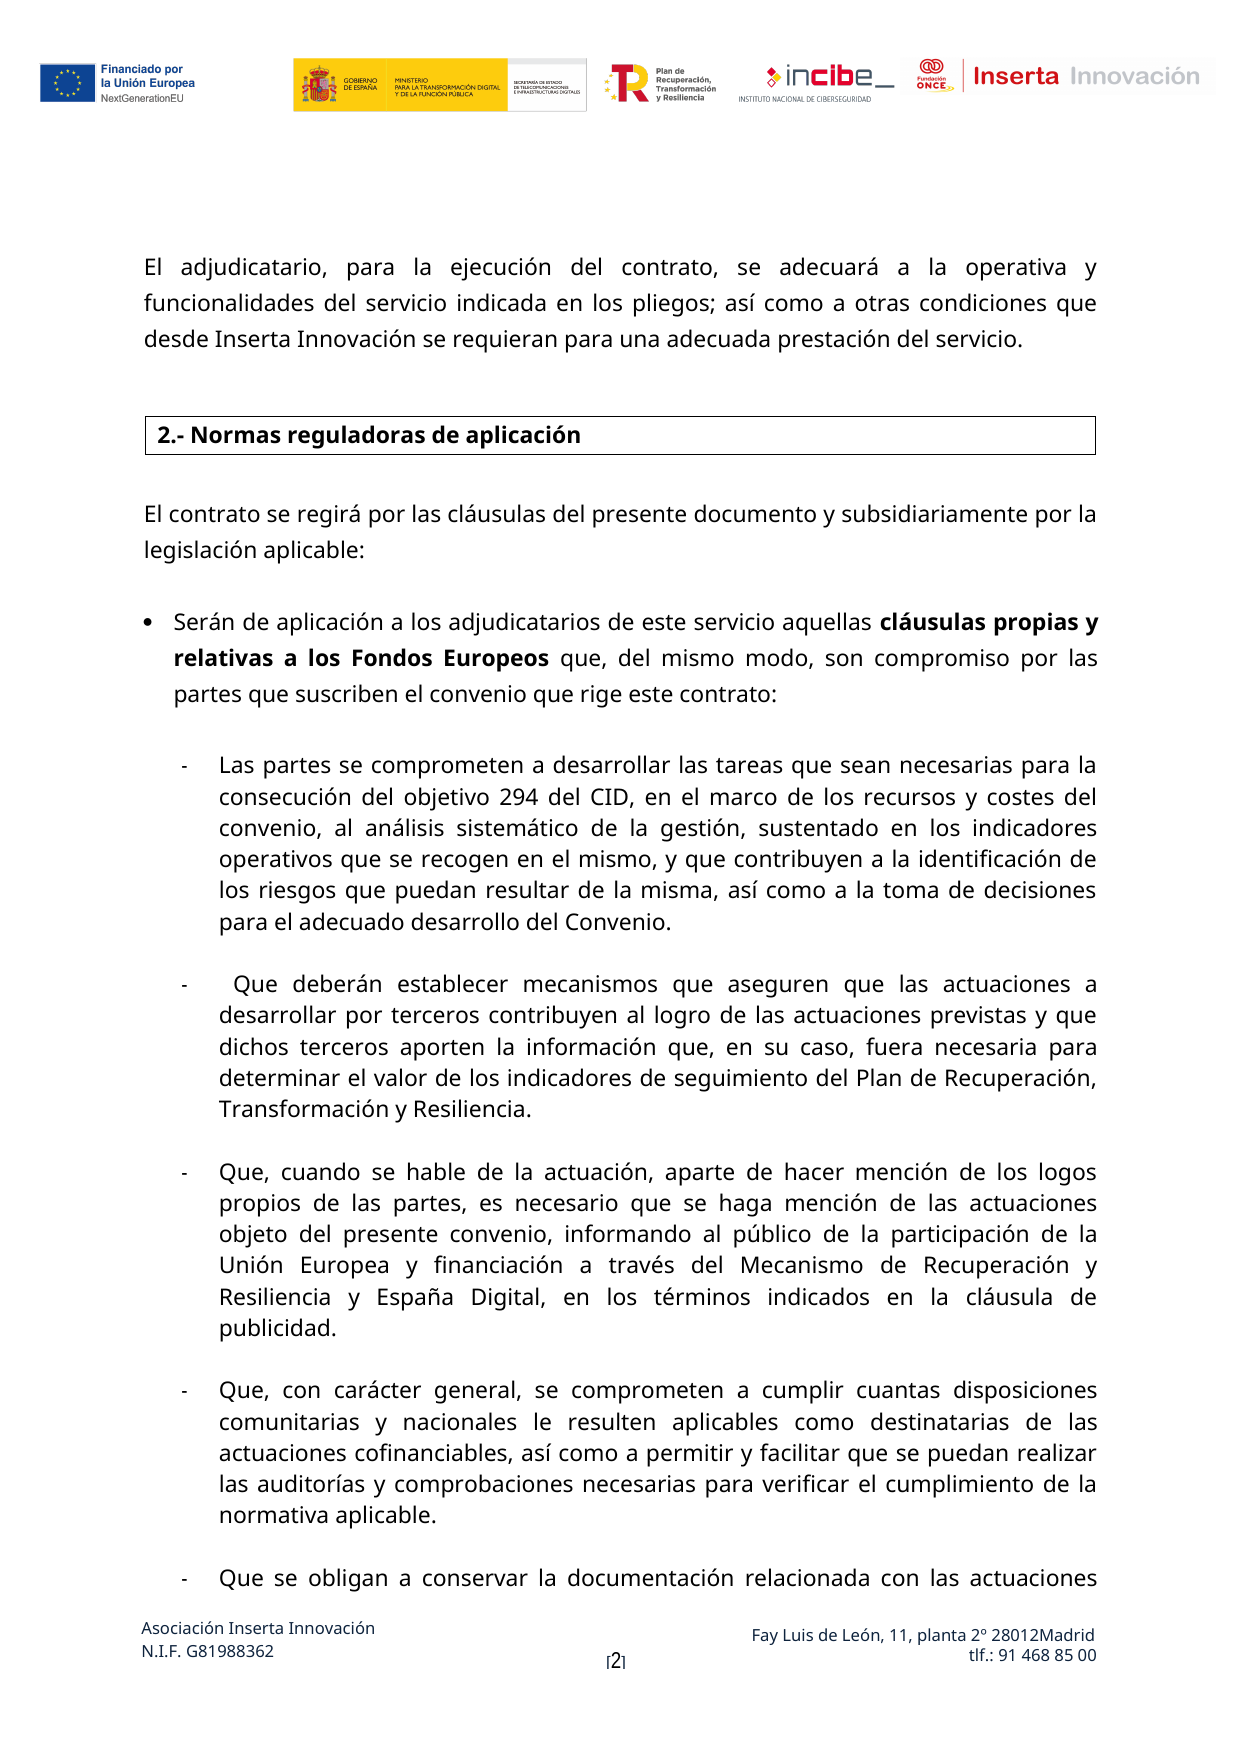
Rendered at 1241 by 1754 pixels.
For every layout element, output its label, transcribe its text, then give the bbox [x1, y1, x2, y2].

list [181, 1562, 1098, 1593]
list Serán de aplicación a los adjudicatarios de este servicio aquellas cláusulas propias y relativas a los Fondos Europeos que, del mismo modo, son compromiso por las partes que suscriben el convenio que rige este contrato: [144, 606, 1098, 709]
list Las partes se comprometen a desarrollar las tareas que sean necesarias para la consecución del objetivo 294 del CID, en el marco de los recursos y costes del convenio, al análisis sistemático de la gestión, sustentado en los indicadores operativos que se recogen en el mismo, y que contribuyen a la identificación de los riesgos que puedan resultar de la misma, así como a la toma de decisiones para el adecuado desarrollo del Convenio. [181, 749, 1098, 937]
text El contrato se regirá por las cláusulas del presente documento y subsidiariamente por la legislación aplicable: [144, 498, 1098, 565]
picture [23, 45, 1217, 124]
text El adjudicatario, para la ejecución del contrato, se adecuará a la operativa y funcionalidades del servicio indicada en los pliegos; así como a otras condiciones que desde Inserta Innovación se requieran para una adecuada prestación del servicio. [144, 251, 1098, 354]
list Que deberán establecer mecanismos que aseguren que las actuaciones a desarrollar por terceros contribuyen al logro de las actuaciones previstas y que dichos terceros aporten la información que, en su caso, fuera necesaria para determinar el valor de los indicadores de seguimiento del Plan de Recuperación, Transformación y Resiliencia. [181, 968, 1098, 1124]
list Que, con carácter general, se comprometen a cumplir cuantas disposiciones comunitarias y nacionales le resulten aplicables como destinatarias de las actuaciones cofinanciables, así como a permitir y facilitar que se puedan realizar las auditorías y comprobaciones necesarias para verificar el cumplimiento de la normativa aplicable. [181, 1374, 1098, 1531]
list Que, cuando se hable de la actuación, aparte de hacer mención de los logos propios de las partes, es necesario que se haga mención de las actuaciones objeto del presente convenio, informando al público de la participación de la Unión Europea y financiación a través del Mecanismo de Recuperación y Resiliencia y España Digital, en los términos indicados en la cláusula de publicidad. [181, 1156, 1098, 1343]
